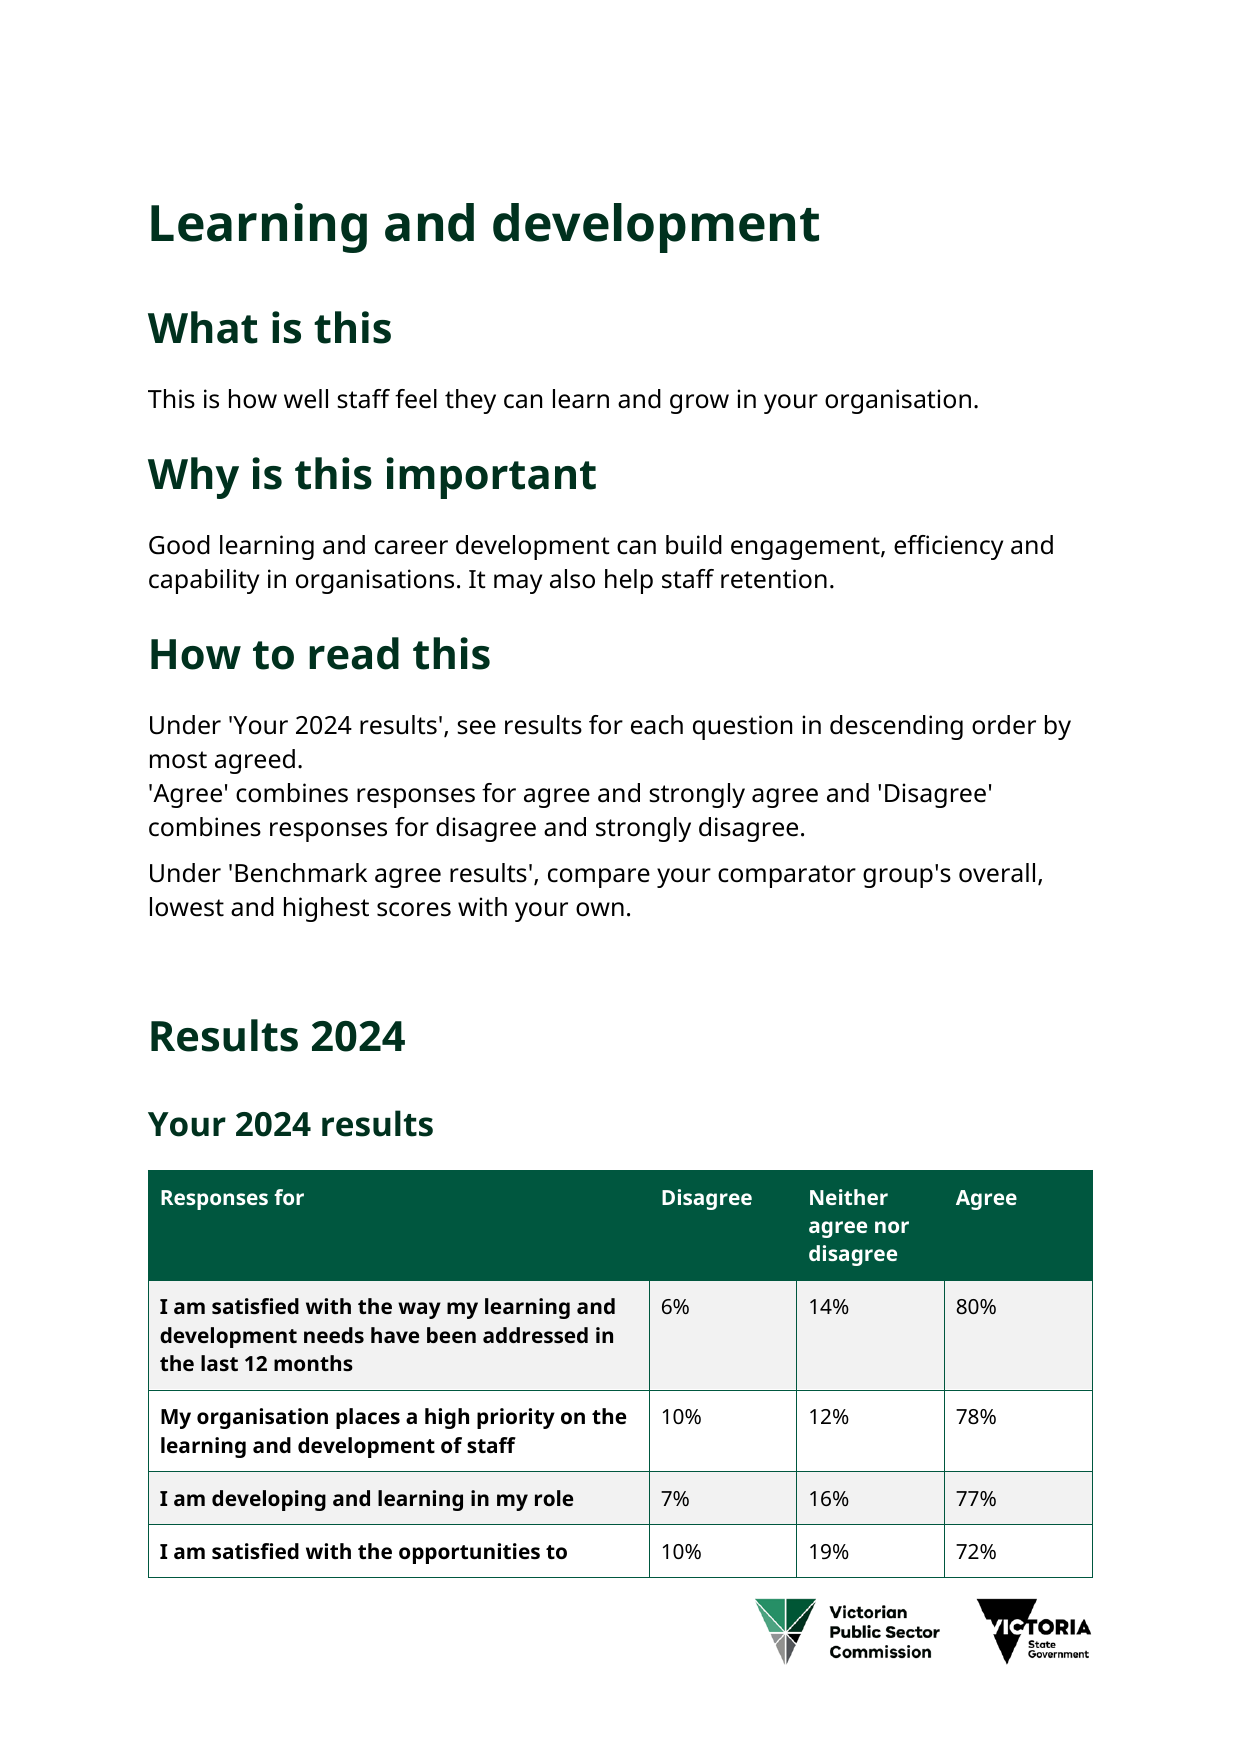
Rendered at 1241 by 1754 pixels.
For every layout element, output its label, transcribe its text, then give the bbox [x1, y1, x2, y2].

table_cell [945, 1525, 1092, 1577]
text Under 'Benchmark agree results', compare your comparator group's overall, lowest and highest scores with your own. [148, 856, 1092, 924]
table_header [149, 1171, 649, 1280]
subtitle How to read this [148, 624, 1092, 681]
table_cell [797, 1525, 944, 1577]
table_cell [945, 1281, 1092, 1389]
picture [754, 1598, 1093, 1666]
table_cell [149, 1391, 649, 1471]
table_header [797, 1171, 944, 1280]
text Good learning and career development can build engagement, efficiency and capability in organisations. It may also help staff retention. [148, 527, 1092, 595]
text Under 'Your 2024 results', see results for each question in descending order by most agreed. 'Agree' combines responses for agree and strongly agree and 'Disagree' combines responses for disagree and strongly disagree. [148, 707, 1092, 843]
subtitle Learning and development [148, 188, 1092, 256]
subtitle Why is this important [148, 444, 1092, 501]
subtitle Results 2024 [148, 1007, 1092, 1064]
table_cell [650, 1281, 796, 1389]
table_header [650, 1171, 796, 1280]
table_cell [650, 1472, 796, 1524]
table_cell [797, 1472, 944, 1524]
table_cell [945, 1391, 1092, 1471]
subtitle Your 2024 results [148, 1100, 1092, 1146]
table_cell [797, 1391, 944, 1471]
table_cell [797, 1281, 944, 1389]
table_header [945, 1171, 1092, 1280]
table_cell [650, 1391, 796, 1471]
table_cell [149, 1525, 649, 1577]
subtitle What is this [148, 299, 1092, 355]
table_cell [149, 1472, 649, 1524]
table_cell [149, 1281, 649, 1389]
text This is how well staff feel they can learn and grow in your organisation. [148, 381, 1092, 415]
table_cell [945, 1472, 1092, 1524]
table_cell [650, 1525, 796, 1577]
